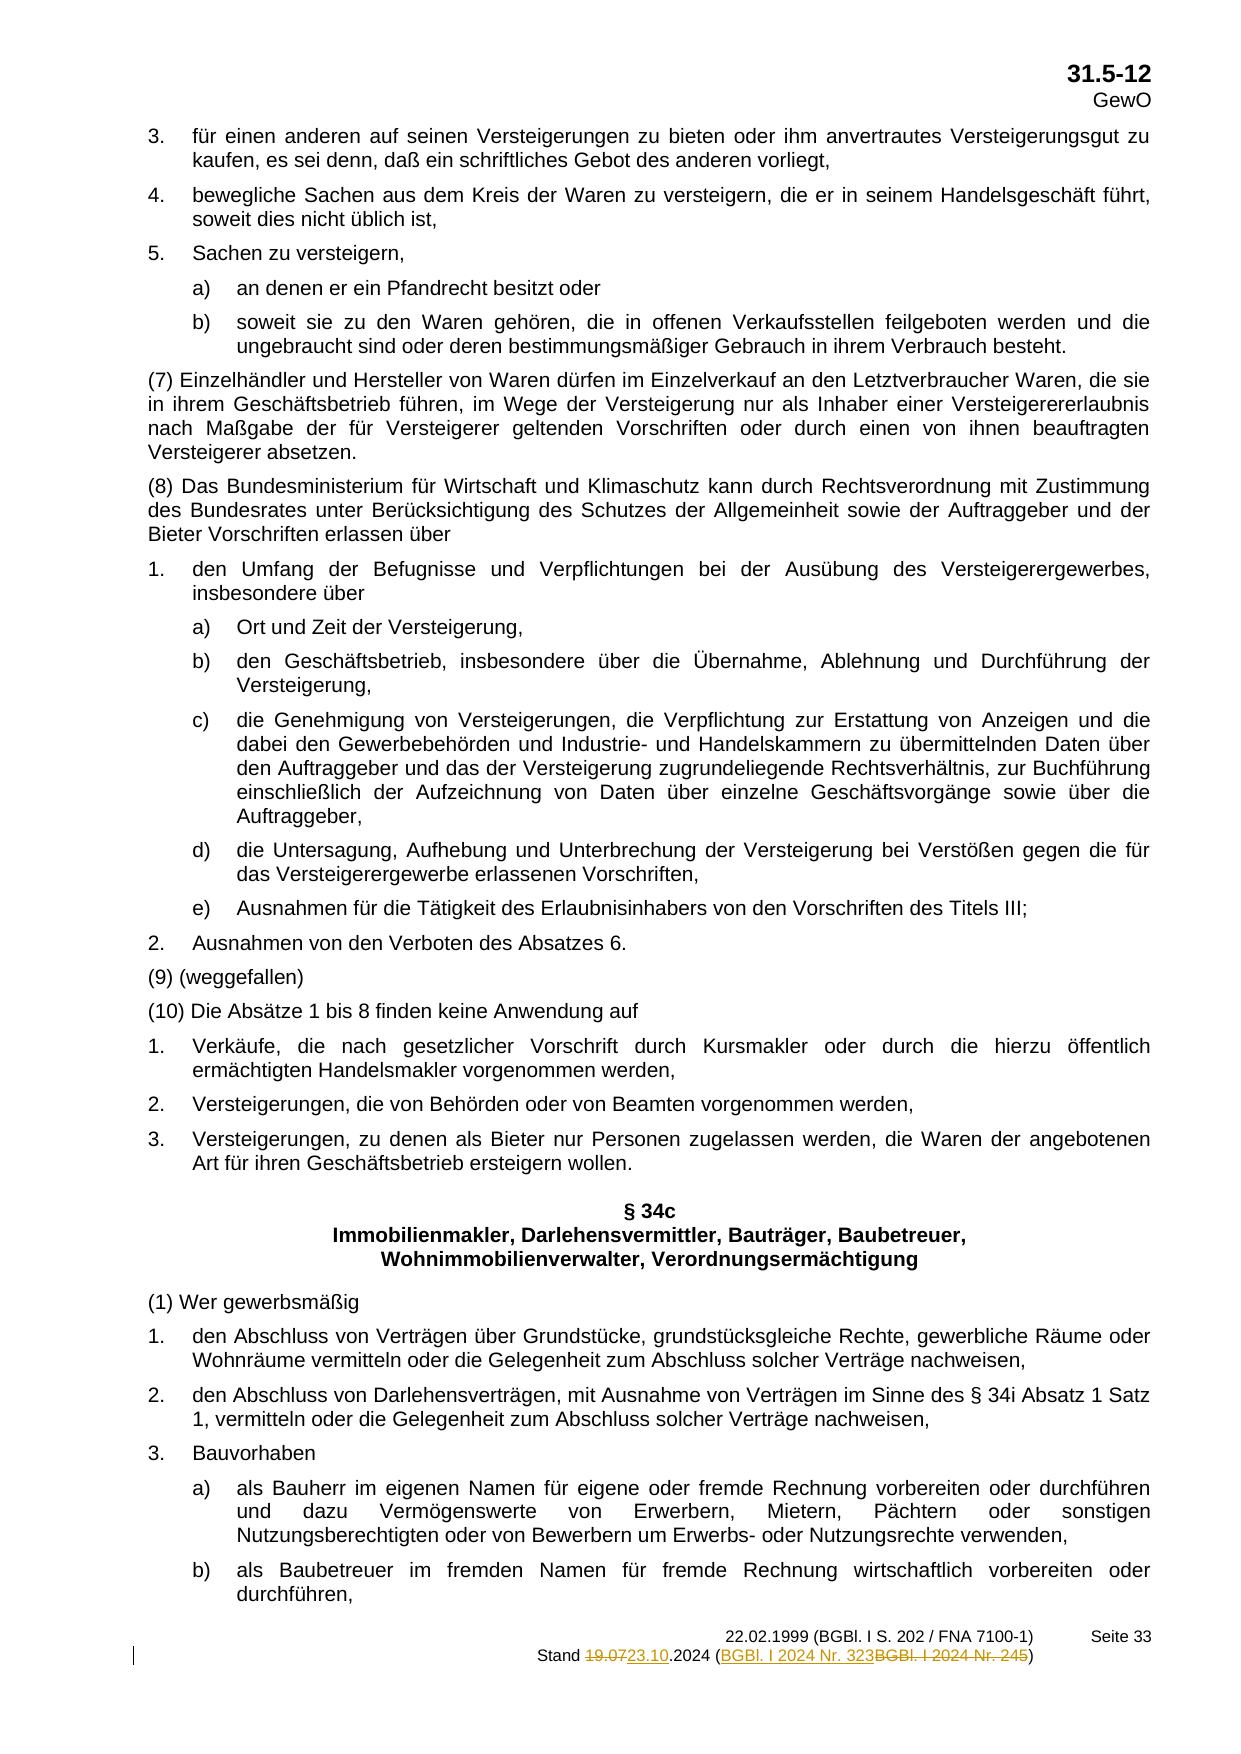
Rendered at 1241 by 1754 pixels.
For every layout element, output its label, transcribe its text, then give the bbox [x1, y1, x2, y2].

text (10) Die Absätze 1 bis 8 finden keine Anwendung auf [148, 999, 1152, 1023]
text b) als Baubetreuer im fremden Namen für fremde Rechnung wirtschaftlich vorbereiten oder durchführen, [192, 1558, 1152, 1606]
text 2. Ausnahmen von den Verboten des Absatzes 6. [148, 931, 1152, 954]
text 1. Verkäufe, die nach gesetzlicher Vorschrift durch Kursmakler oder durch die hierzu öffentlich ermächtigten Handelsmakler vorgenommen werden, [148, 1034, 1152, 1082]
text d) die Untersagung, Aufhebung und Unterbrechung der Versteigerung bei Verstößen gegen die für das Versteigerergewerbe erlassenen Vorschriften, [192, 838, 1152, 886]
text (1) Wer gewerbsmäßig [148, 1290, 1152, 1314]
text b) soweit sie zu den Waren gehören, die in offenen Verkaufsstellen feilgeboten werden und die ungebraucht sind oder deren bestimmungsmäßiger Gebrauch in ihrem Verbrauch besteht. [192, 310, 1152, 358]
text a) als Bauherr im eigenen Namen für eigene oder fremde Rechnung vorbereiten oder durchführen und dazu Vermögenswerte von Erwerbern, Mietern, Pächtern oder sonstigen Nutzungsberechtigten oder von Bewerbern um Erwerbs- oder Nutzungsrechte verwenden, [192, 1475, 1152, 1547]
text (7) Einzelhändler und Hersteller von Waren dürfen im Einzelverkauf an den Letztverbraucher Waren, die sie in ihrem Geschäftsbetrieb führen, im Wege der Versteigerung nur als Inhaber einer Versteigerererlaubnis nach Maßgabe der für Versteigerer geltenden Vorschriften oder durch einen von ihnen beauftragten Versteigerer absetzen. [148, 368, 1152, 464]
text 2. den Abschluss von Darlehensverträgen, mit Ausnahme von Verträgen im Sinne des § 34i Absatz 1 Satz 1, vermitteln oder die Gelegenheit zum Abschluss solcher Verträge nachweisen, [148, 1383, 1152, 1431]
text 1. den Umfang der Befugnisse und Verpflichtungen bei der Ausübung des Versteigerergewerbes, insbesondere über [148, 557, 1152, 604]
text 2. Versteigerungen, die von Behörden oder von Beamten vorgenommen werden, [148, 1092, 1152, 1116]
text c) die Genehmigung von Versteigerungen, die Verpflichtung zur Erstattung von Anzeigen und die dabei den Gewerbebehörden und Industrie- und Handelskammern zu übermittelnden Daten über den Auftraggeber und das der Versteigerung zugrundeliegende Rechtsverhältnis, zur Buchführung einschließlich der Aufzeichnung von Daten über einzelne Geschäftsvorgänge sowie über die Auftraggeber, [192, 708, 1152, 827]
text a) Ort und Zeit der Versteigerung, [192, 615, 1152, 639]
text 5. Sachen zu versteigern, [148, 241, 1152, 265]
subtitle § 34c Immobilienmakler, Darlehensvermittler, Bauträger, Baubetreuer, Wohnimmobilienverwalter, Verordnungsermächtigung [148, 1199, 1152, 1271]
text 3. Versteigerungen, zu denen als Bieter nur Personen zugelassen werden, die Waren der angebotenen Art für ihren Geschäftsbetrieb ersteigern wollen. [148, 1126, 1152, 1174]
text (9) (weggefallen) [148, 965, 1152, 989]
text 1. den Abschluss von Verträgen über Grundstücke, grundstücksgleiche Rechte, gewerbliche Räume oder Wohnräume vermitteln oder die Gelegenheit zum Abschluss solcher Verträge nachweisen, [148, 1324, 1152, 1372]
text 3. Bauvorhaben [148, 1441, 1152, 1465]
text (8) Das Bundesministerium für Wirtschaft und Klimaschutz kann durch Rechtsverordnung mit Zustimmung des Bundesrates unter Berücksichtigung des Schutzes der Allgemeinheit sowie der Auftraggeber und der Bieter Vorschriften erlassen über [148, 474, 1152, 546]
text b) den Geschäftsbetrieb, insbesondere über die Übernahme, Ablehnung und Durchführung der Versteigerung, [192, 649, 1152, 697]
text a) an denen er ein Pfandrecht besitzt oder [192, 275, 1152, 299]
text 4. bewegliche Sachen aus dem Kreis der Waren zu versteigern, die er in seinem Handelsgeschäft führt, soweit dies nicht üblich ist, [148, 183, 1152, 231]
text e) Ausnahmen für die Tätigkeit des Erlaubnisinhabers von den Vorschriften des Titels III; [192, 896, 1152, 920]
text 3. für einen anderen auf seinen Versteigerungen zu bieten oder ihm anvertrautes Versteigerungsgut zu kaufen, es sei denn, daß ein schriftliches Gebot des anderen vorliegt, [148, 124, 1152, 172]
